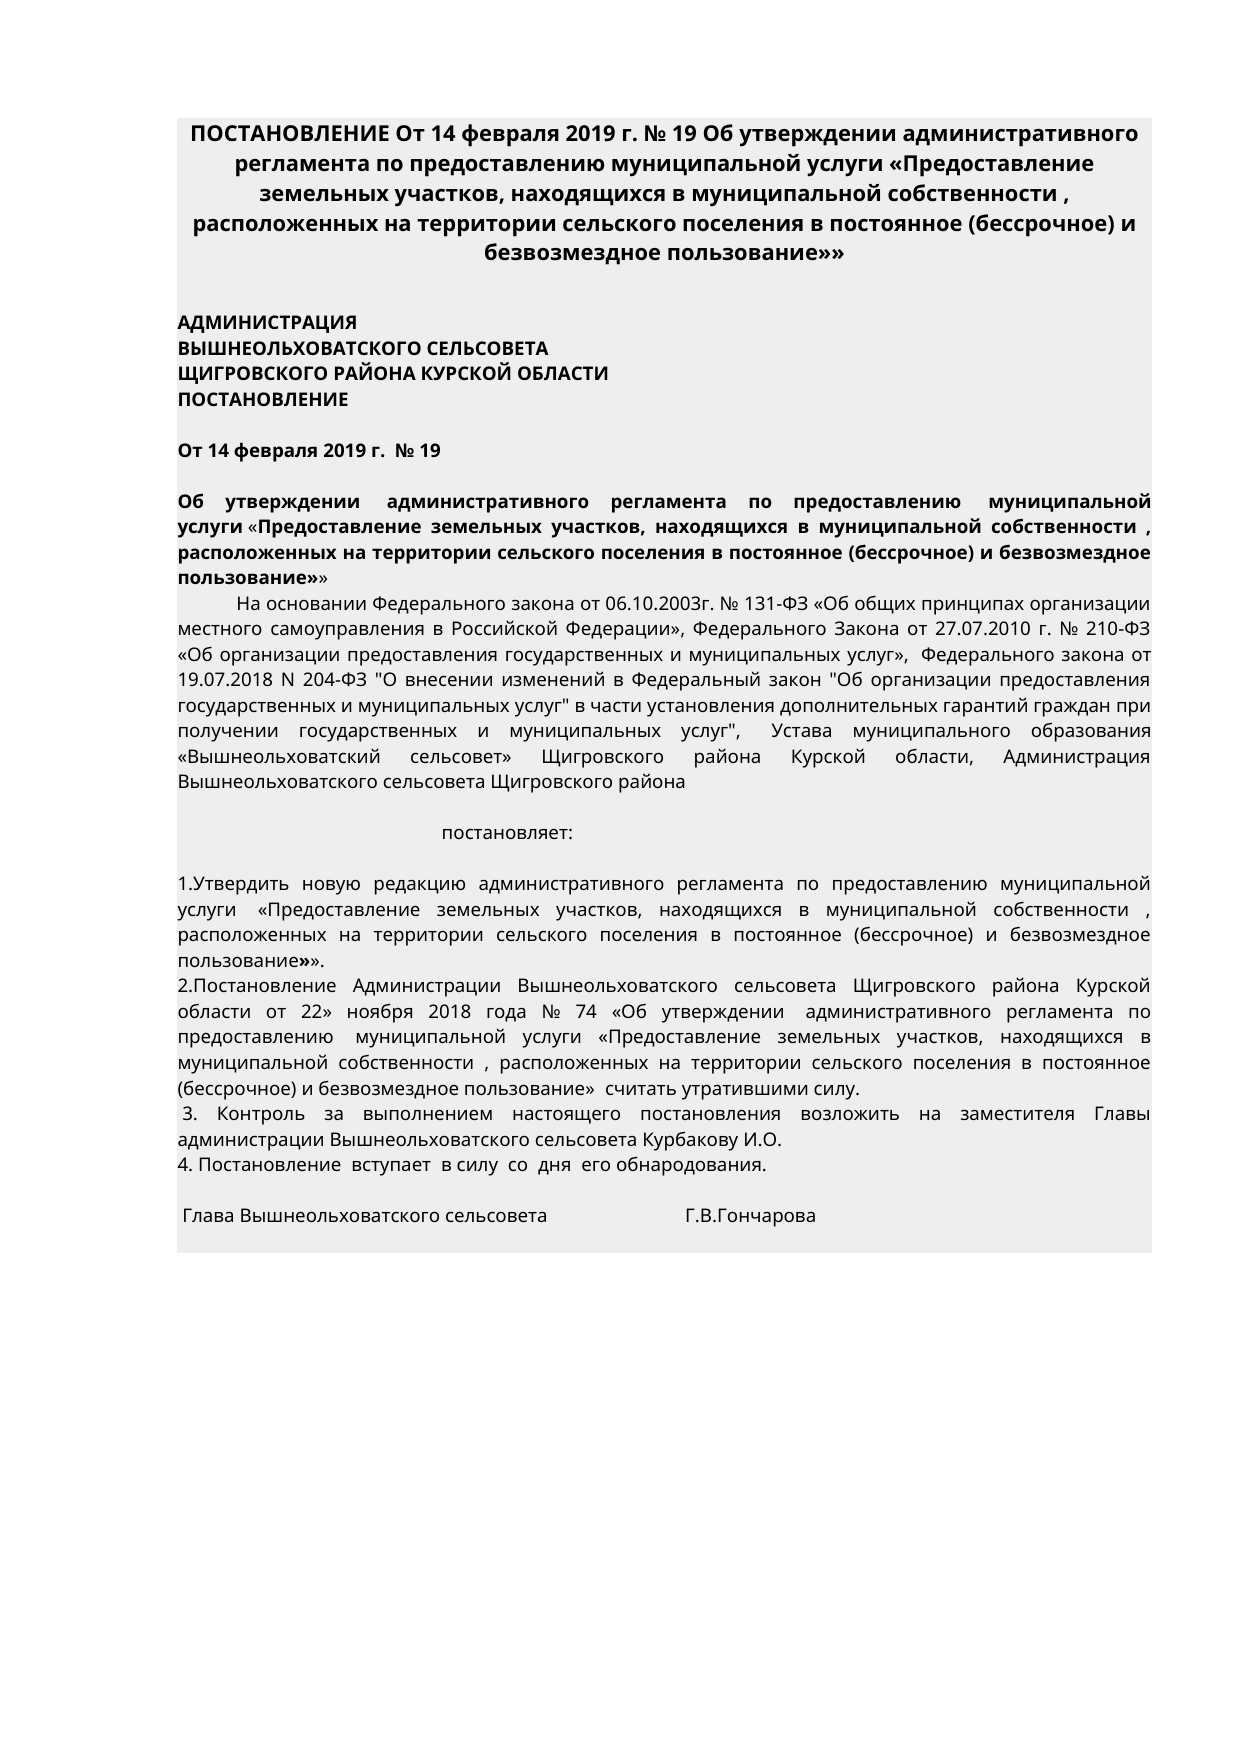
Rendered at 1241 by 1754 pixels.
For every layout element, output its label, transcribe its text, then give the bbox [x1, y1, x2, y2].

text Глава Вышнеольховатского сельсовета Г.В.Гончарова [177, 1202, 1152, 1228]
text От 14 февраля 2019 г. № 19 [177, 437, 1152, 462]
text ПОСТАНОВЛЕНИЕ [177, 386, 1152, 411]
text ВЫШНЕОЛЬХОВАТСКОГО СЕЛЬСОВЕТА [177, 335, 1152, 360]
text постановляет: [177, 820, 1152, 845]
text 2.Постановление Администрации Вышнеольховатского сельсовета Щигровского района Курской области от 22» ноября 2018 года № 74 «Об утверждении административного регламента по предоставлению муниципальной услуги «Предоставление земельных участков, находящихся в муниципальной собственности , расположенных на территории сельского поселения в постоянное (бессрочное) и безвозмездное пользование» считать утратившими силу. [177, 973, 1152, 1100]
text 1.Утвердить новую редакцию административного регламента по предоставлению муниципальной услуги «Предоставление земельных участков, находящихся в муниципальной собственности , расположенных на территории сельского поселения в постоянное (бессрочное) и безвозмездное пользование»». [177, 871, 1152, 973]
text ЩИГРОВСКОГО РАЙОНА КУРСКОЙ ОБЛАСТИ [177, 360, 1152, 386]
text ПОСТАНОВЛЕНИЕ От 14 февраля 2019 г. № 19 Об утверждении административного регламента по предоставлению муниципальной услуги «Предоставление земельных участков, находящихся в муниципальной собственности , расположенных на территории сельского поселения в постоянное (бессрочное) и безвозмездное пользование»» [177, 118, 1152, 267]
text 4. Постановление вступает в силу со дня его обнародования. [177, 1151, 1152, 1177]
text 3. Контроль за выполнением настоящего постановления возложить на заместителя Главы администрации Вышнеольховатского сельсовета Курбакову И.О. [177, 1100, 1152, 1151]
text На основании Федерального закона от 06.10.2003г. № 131-ФЗ «Об общих принципах организации местного самоуправления в Российской Федерации», Федерального Закона от 27.07.2010 г. № 210-ФЗ «Об организации предоставления государственных и муниципальных услуг», Федерального закона от 19.07.2018 N 204-ФЗ "О внесении изменений в Федеральный закон "Об организации предоставления государственных и муниципальных услуг" в части установления дополнительных гарантий граждан при получении государственных и муниципальных услуг", Устава муниципального образования «Вышнеольховатский сельсовет» Щигровского района Курской области, Администрация Вышнеольховатского сельсовета Щигровского района [177, 590, 1152, 794]
text АДМИНИСТРАЦИЯ [177, 309, 1152, 335]
text Об утверждении административного регламента по предоставлению муниципальной услуги «Предоставление земельных участков, находящихся в муниципальной собственности , расположенных на территории сельского поселения в постоянное (бессрочное) и безвозмездное пользование»» [177, 488, 1152, 590]
